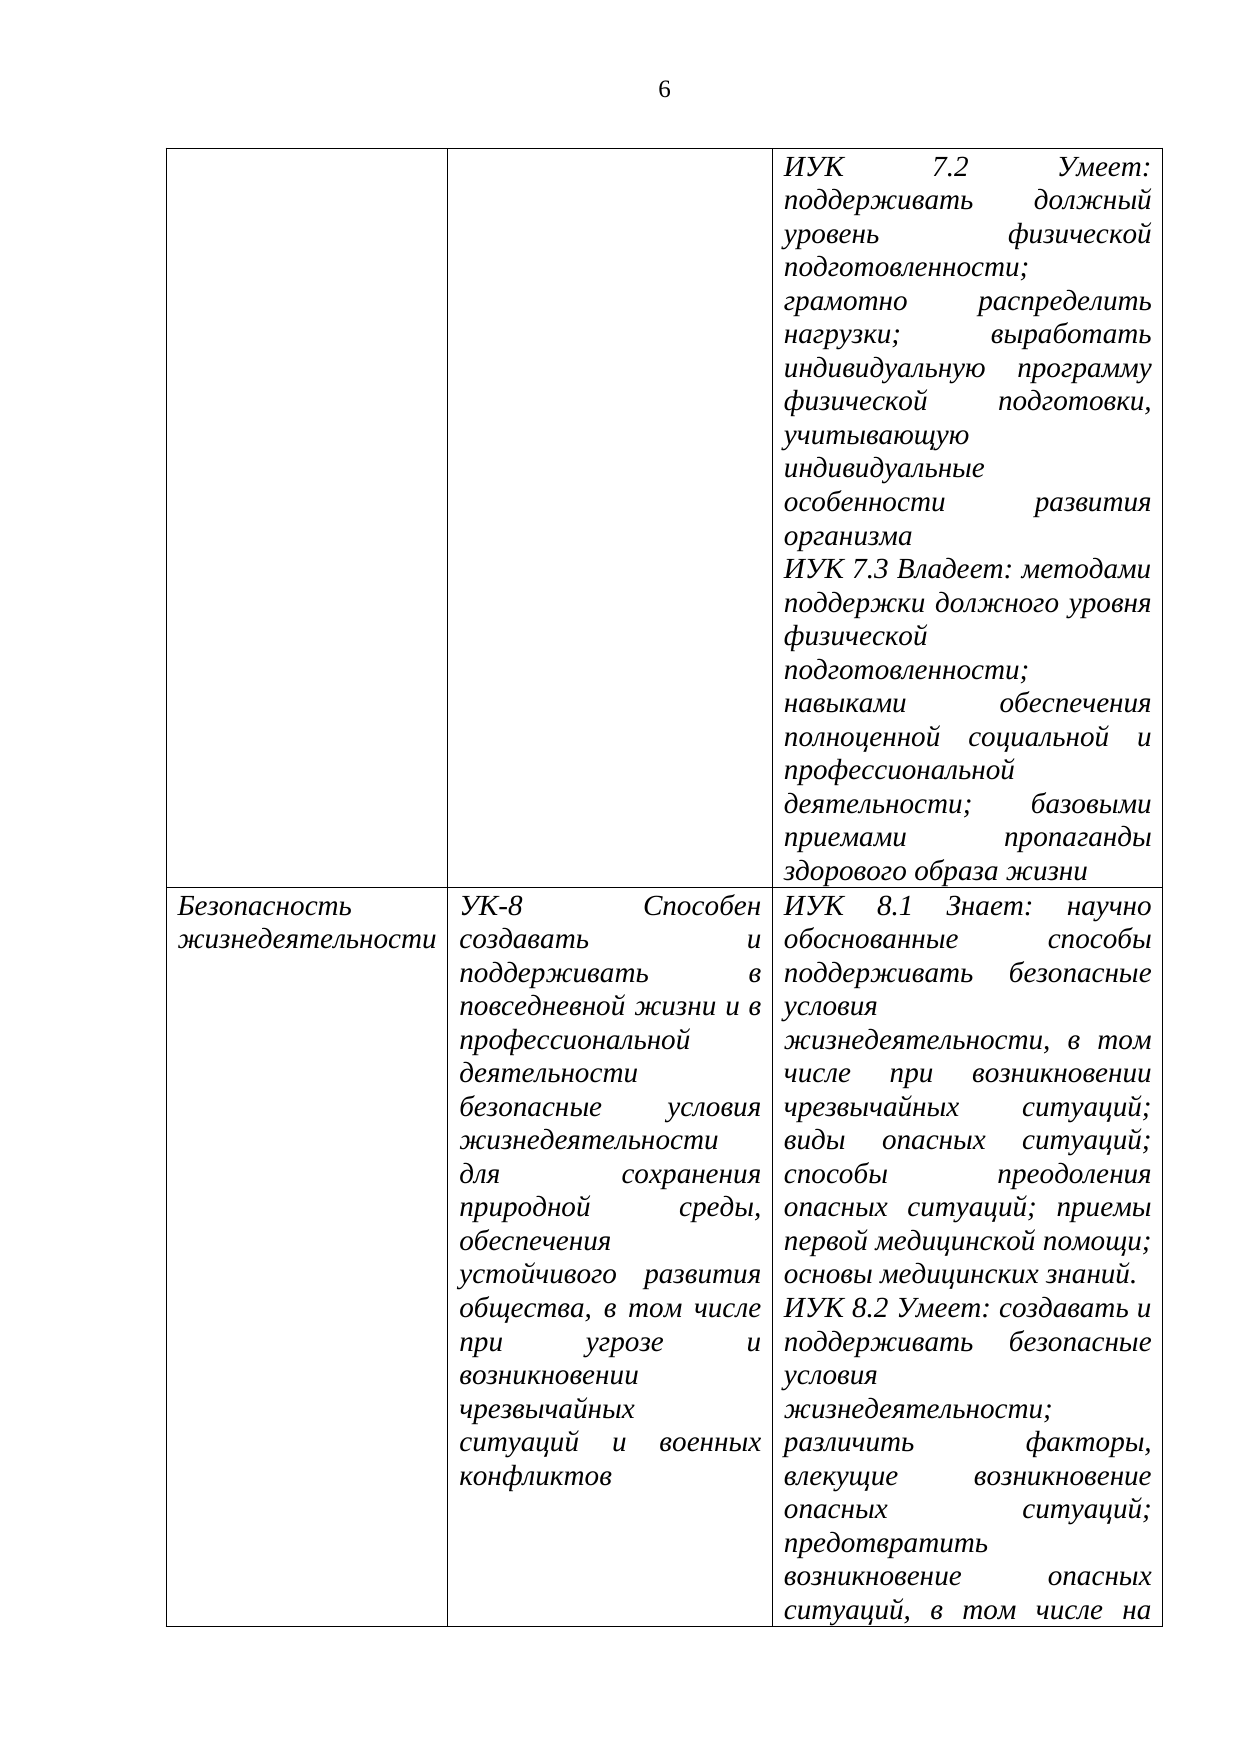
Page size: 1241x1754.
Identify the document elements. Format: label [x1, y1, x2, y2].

table_cell [773, 149, 1162, 887]
table_cell [448, 149, 772, 887]
table_cell [773, 888, 1162, 1626]
table_cell [167, 888, 447, 1626]
table_cell [448, 888, 772, 1626]
